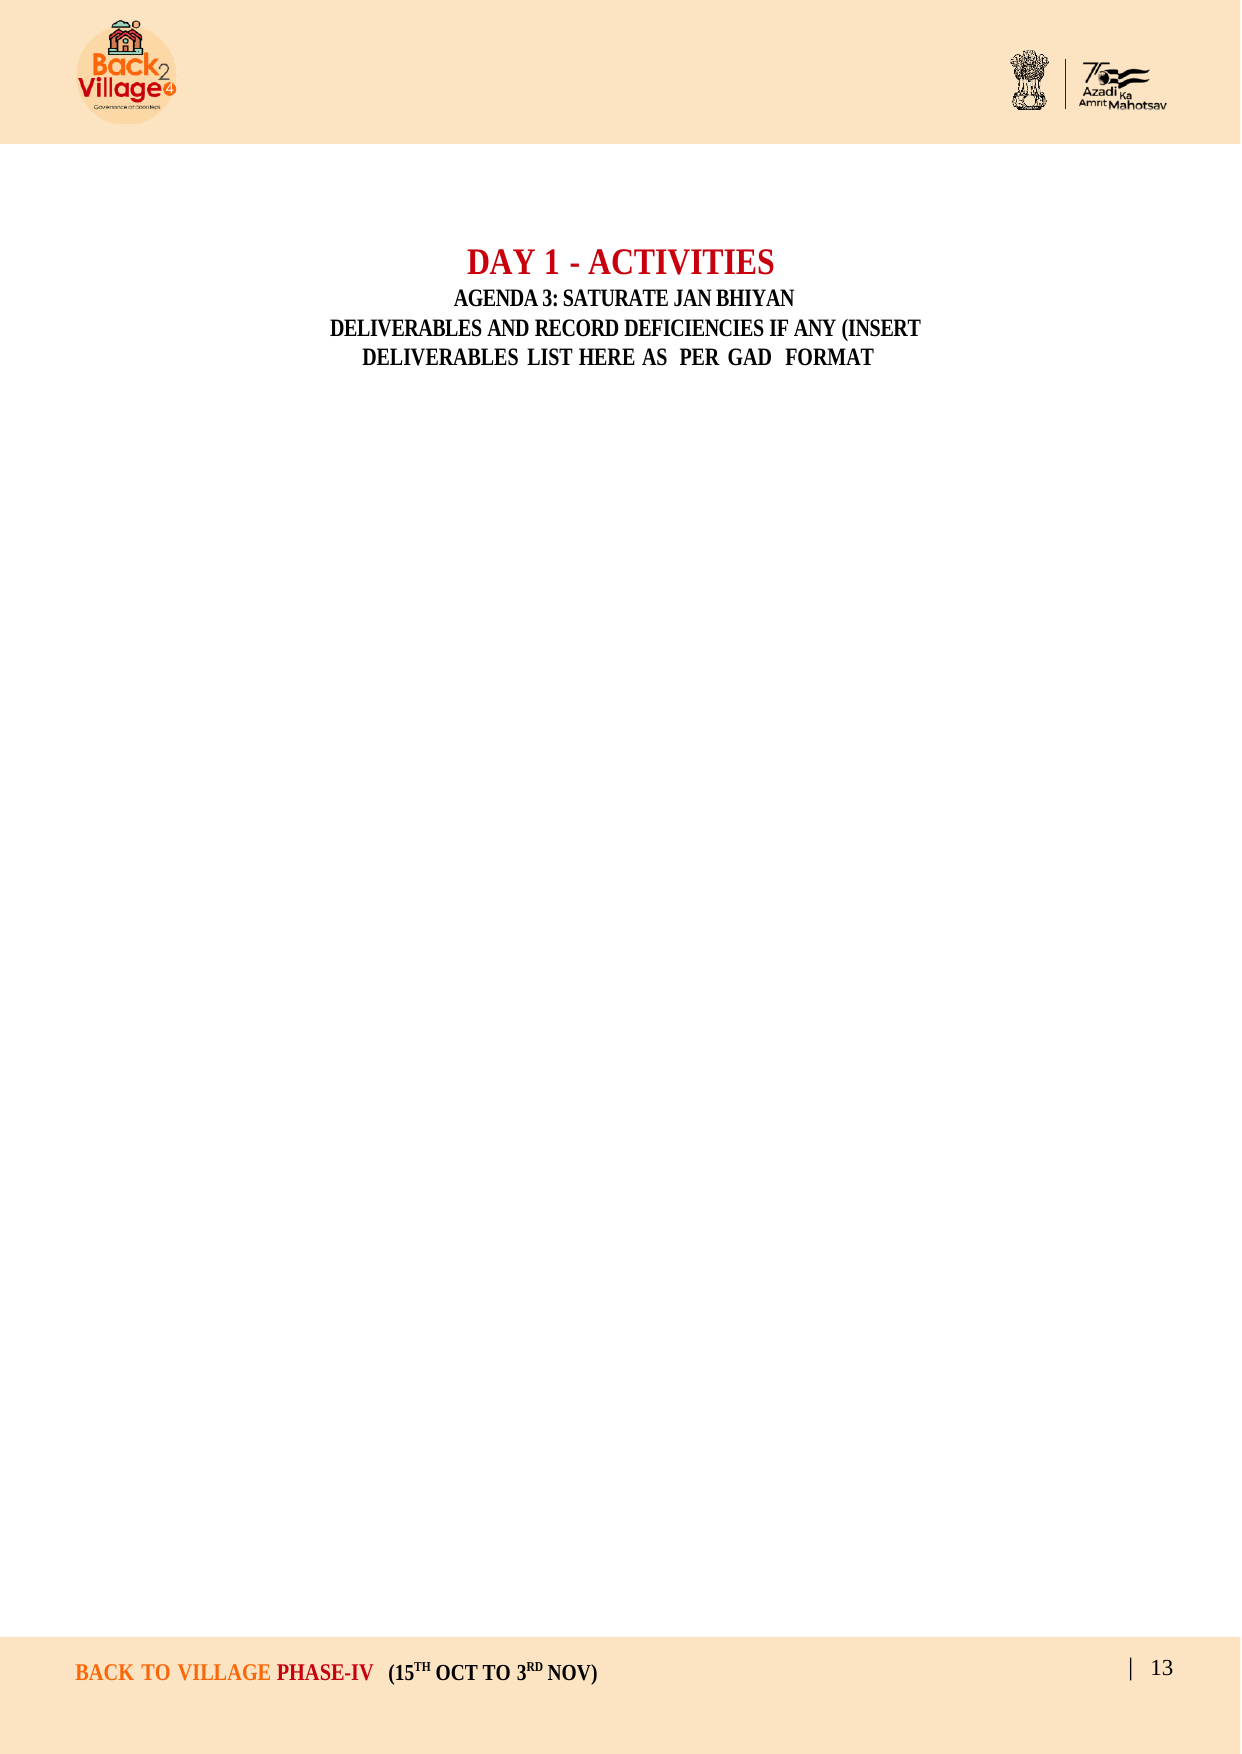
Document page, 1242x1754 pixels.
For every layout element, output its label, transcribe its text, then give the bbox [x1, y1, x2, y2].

picture [74, 18, 177, 124]
subtitle DAY 1 - ACTIVITIES [222, 241, 1019, 283]
text DELIVERABLES LIST HERE AS PER GAD FORMAT [362, 342, 1242, 371]
picture [1076, 57, 1168, 112]
picture [1007, 47, 1051, 112]
subtitle AGENDA 3: SATURATE JAN BHIYAN DELIVERABLES AND RECORD DEFICIENCIES IF ANY (INSERT [330, 283, 943, 341]
